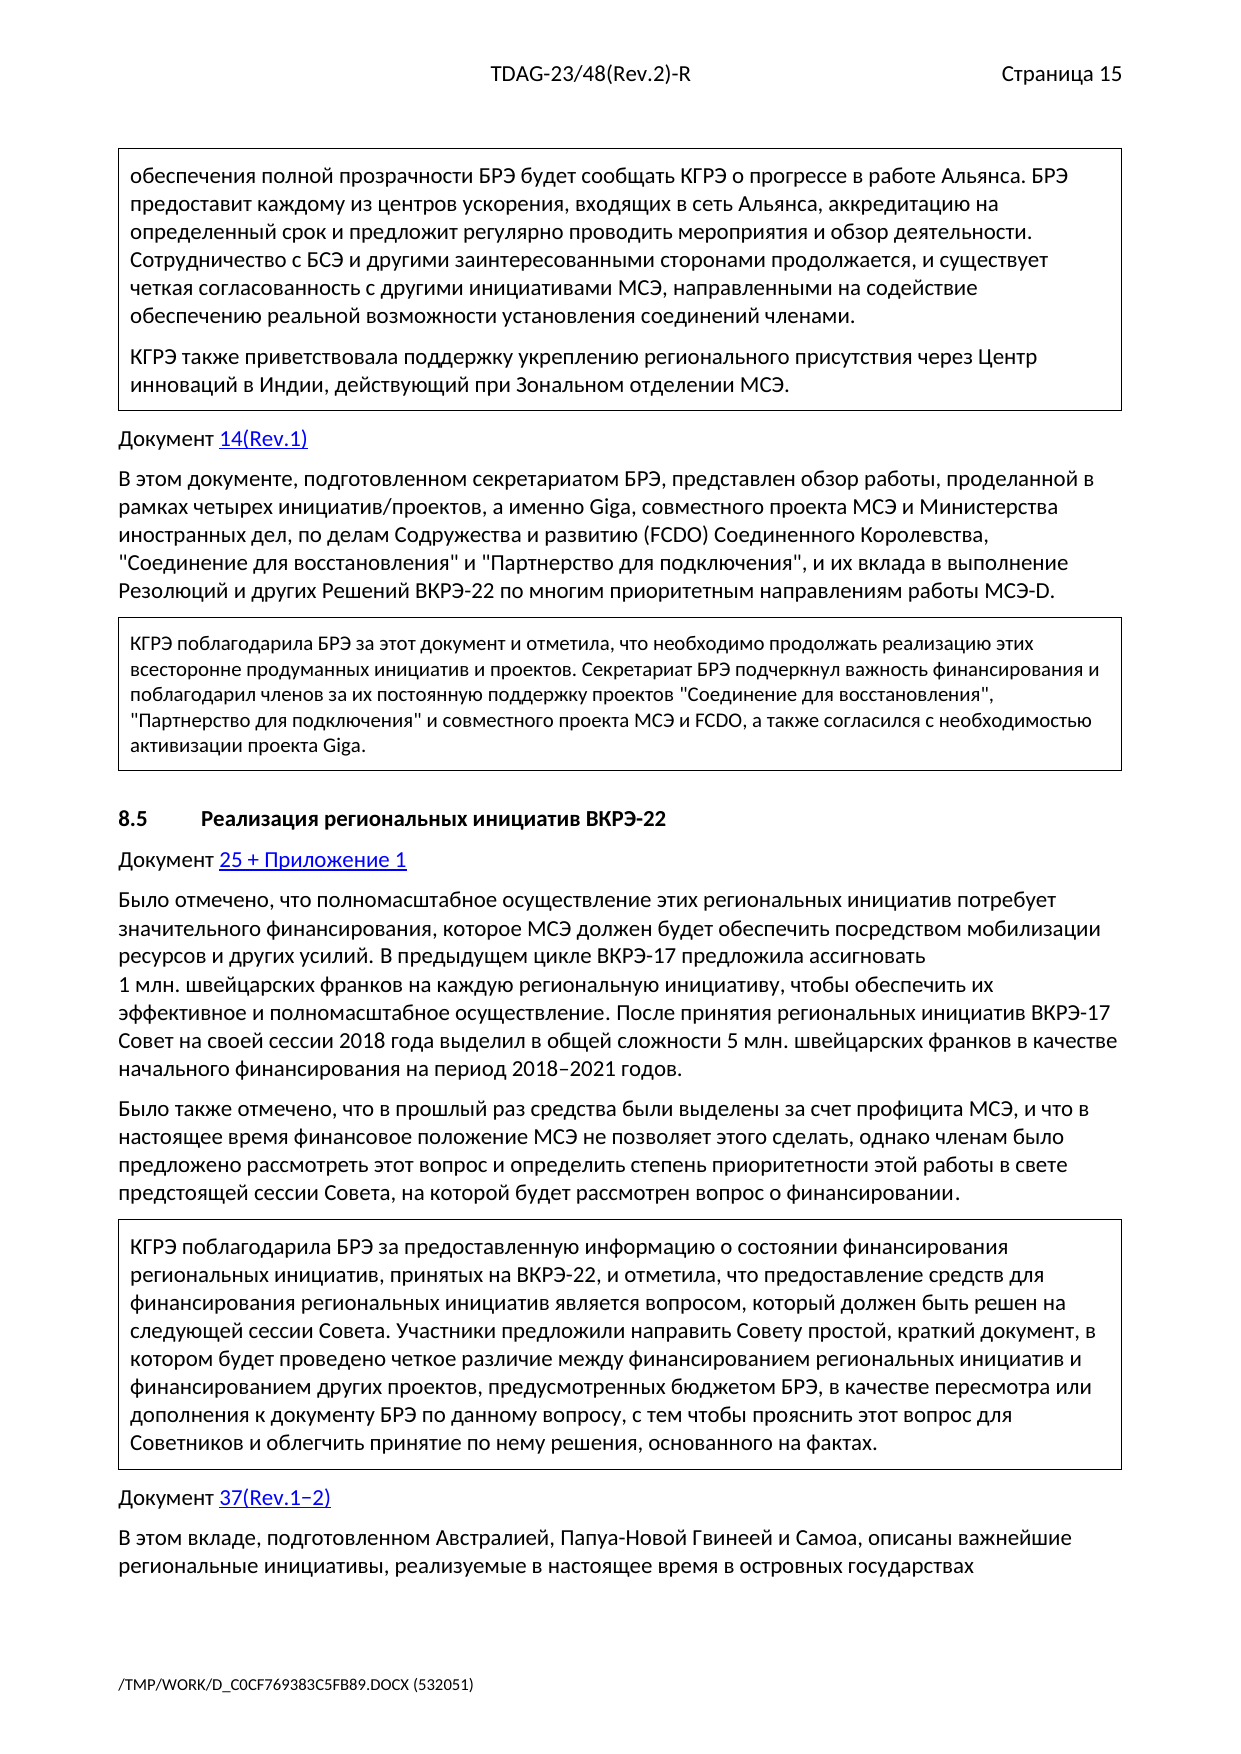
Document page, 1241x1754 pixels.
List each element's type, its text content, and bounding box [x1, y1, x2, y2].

table_header КГРЭ поблагодарила БРЭ за предоставленную информацию о состоянии финансирования региональных инициатив, принятых на ВКРЭ-22, и отметила, что предоставление средств для финансирования региональных инициатив является вопросом, который должен быть решен на следующей сессии Совета. Участники предложили направить Совету простой, краткий документ, в котором будет проведено четкое различие между финансированием региональных инициатив и финансированием других проектов, предусмотренных бюджетом БРЭ, в качестве пересмотра или дополнения к документу БРЭ по данному вопросу, с тем чтобы прояснить этот вопрос для Советников и облегчить принятие по нему решения, основанного на фактах. [119, 1220, 1121, 1469]
text Было отмечено, что полномасштабное осуществление этих региональных инициатив потребует значительного финансирования, которое МСЭ должен будет обеспечить посредством мобилизации ресурсов и других усилий. В предыдущем цикле ВКРЭ-17 предложила ассигновать 1 млн. швейцарских франков на каждую региональную инициативу, чтобы обеспечить их эффективное и полномасштабное осуществление. После принятия региональных инициатив ВКРЭ-17 Совет на своей сессии 2018 года выделил в общей сложности 5 млн. швейцарских франков в качестве начального финансирования на период 2018–2021 годов. [118, 886, 1122, 1082]
text Было также отмечено, что в прошлый раз средства были выделены за счет профицита МСЭ, и что в настоящее время финансовое положение МСЭ не позволяет этого сделать, однако членам было предложено рассмотреть этот вопрос и определить степень приоритетности этой работы в свете предстоящей сессии Совета, на которой будет рассмотрен вопрос о финансировании. [118, 1094, 1122, 1206]
text В этом документе, подготовленном секретариатом БРЭ, представлен обзор работы, проделанной в рамках четырех инициатив/проектов, а именно Giga, совместного проекта МСЭ и Министерства иностранных дел, по делам Содружества и развитию (FCDO) Соединенного Королевства, "Соединение для восстановления" и "Партнерство для подключения", и их вклада в выполнение Резолюций и других Решений ВКРЭ-22 по многим приоритетным направлениям работы МСЭ-D. [118, 464, 1122, 604]
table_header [119, 149, 1121, 410]
text Документ 37(Rev.1−2) [118, 1483, 1122, 1511]
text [118, 1523, 1122, 1579]
text Документ 14(Rev.1) [118, 424, 1122, 452]
text Документ 25 + Приложение 1 [118, 845, 1122, 873]
subtitle 8.5 Реализация региональных инициатив ВКРЭ-22 [118, 804, 1122, 833]
table_header КГРЭ поблагодарила БРЭ за этот документ и отметила, что необходимо продолжать реализацию этих всесторонне продуманных инициатив и проектов. Секретариат БРЭ подчеркнул важность финансирования и поблагодарил членов за их постоянную поддержку проектов "Соединение для восстановления", "Партнерство для подключения" и совместного проекта МСЭ и FCDO, а также согласился с необходимостью активизации проекта Giga. [119, 618, 1121, 770]
